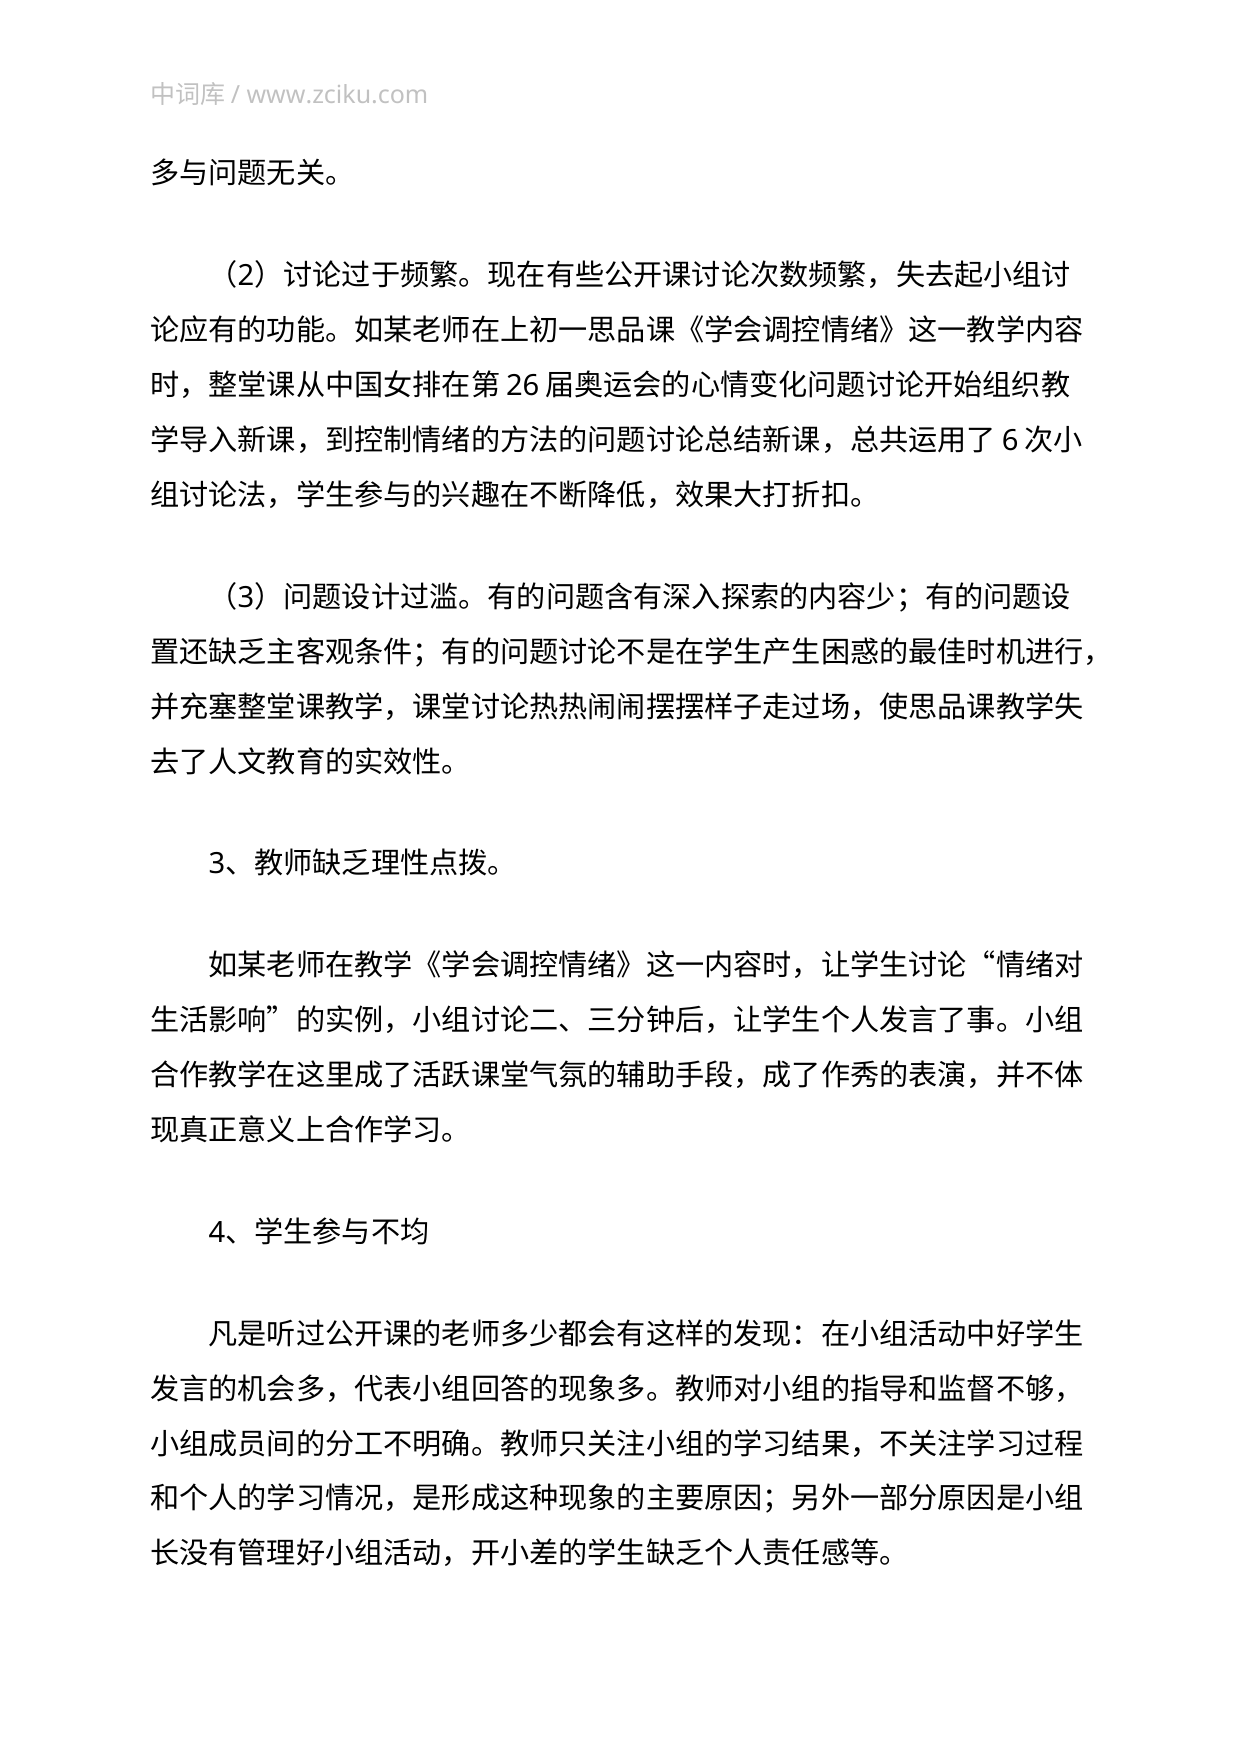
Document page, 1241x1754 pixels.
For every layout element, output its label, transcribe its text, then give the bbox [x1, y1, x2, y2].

text 4、学生参与不均 [150, 1208, 1090, 1251]
text 如某老师在教学《学会调控情绪》这一内容时，让学生讨论“情绪对生活影响”的实例，小组讨论二、三分钟后，让学生个人发言了事。小组合作教学在这里成了活跃课堂气氛的辅助手段，成了作秀的表演，并不体现真正意义上合作学习。 [150, 942, 1090, 1149]
text （3）问题设计过滥。有的问题含有深入探索的内容少；有的问题设置还缺乏主客观条件；有的问题讨论不是在学生产生困惑的最佳时机进行，并充塞整堂课教学，课堂讨论热热闹闹摆摆样子走过场，使思品课教学失去了人文教育的实效性。 [150, 573, 1090, 781]
text （2）讨论过于频繁。现在有些公开课讨论次数频繁，失去起小组讨论应有的功能。如某老师在上初一思品课《学会调控情绪》这一教学内容时，整堂课从中国女排在第26届奥运会的心情变化问题讨论开始组织教学导入新课，到控制情绪的方法的问题讨论总结新课，总共运用了6次小组讨论法，学生参与的兴趣在不断降低，效果大打折扣。 [150, 252, 1090, 514]
text 3、教师缺乏理性点拨。 [150, 840, 1090, 882]
text 凡是听过公开课的老师多少都会有这样的发现：在小组活动中好学生发言的机会多，代表小组回答的现象多。教师对小组的指导和监督不够，小组成员间的分工不明确。教师只关注小组的学习结果，不关注学习过程和个人的学习情况，是形成这种现象的主要原因；另外一部分原因是小组长没有管理好小组活动，开小差的学生缺乏个人责任感等。 [150, 1310, 1090, 1572]
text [150, 150, 1090, 192]
